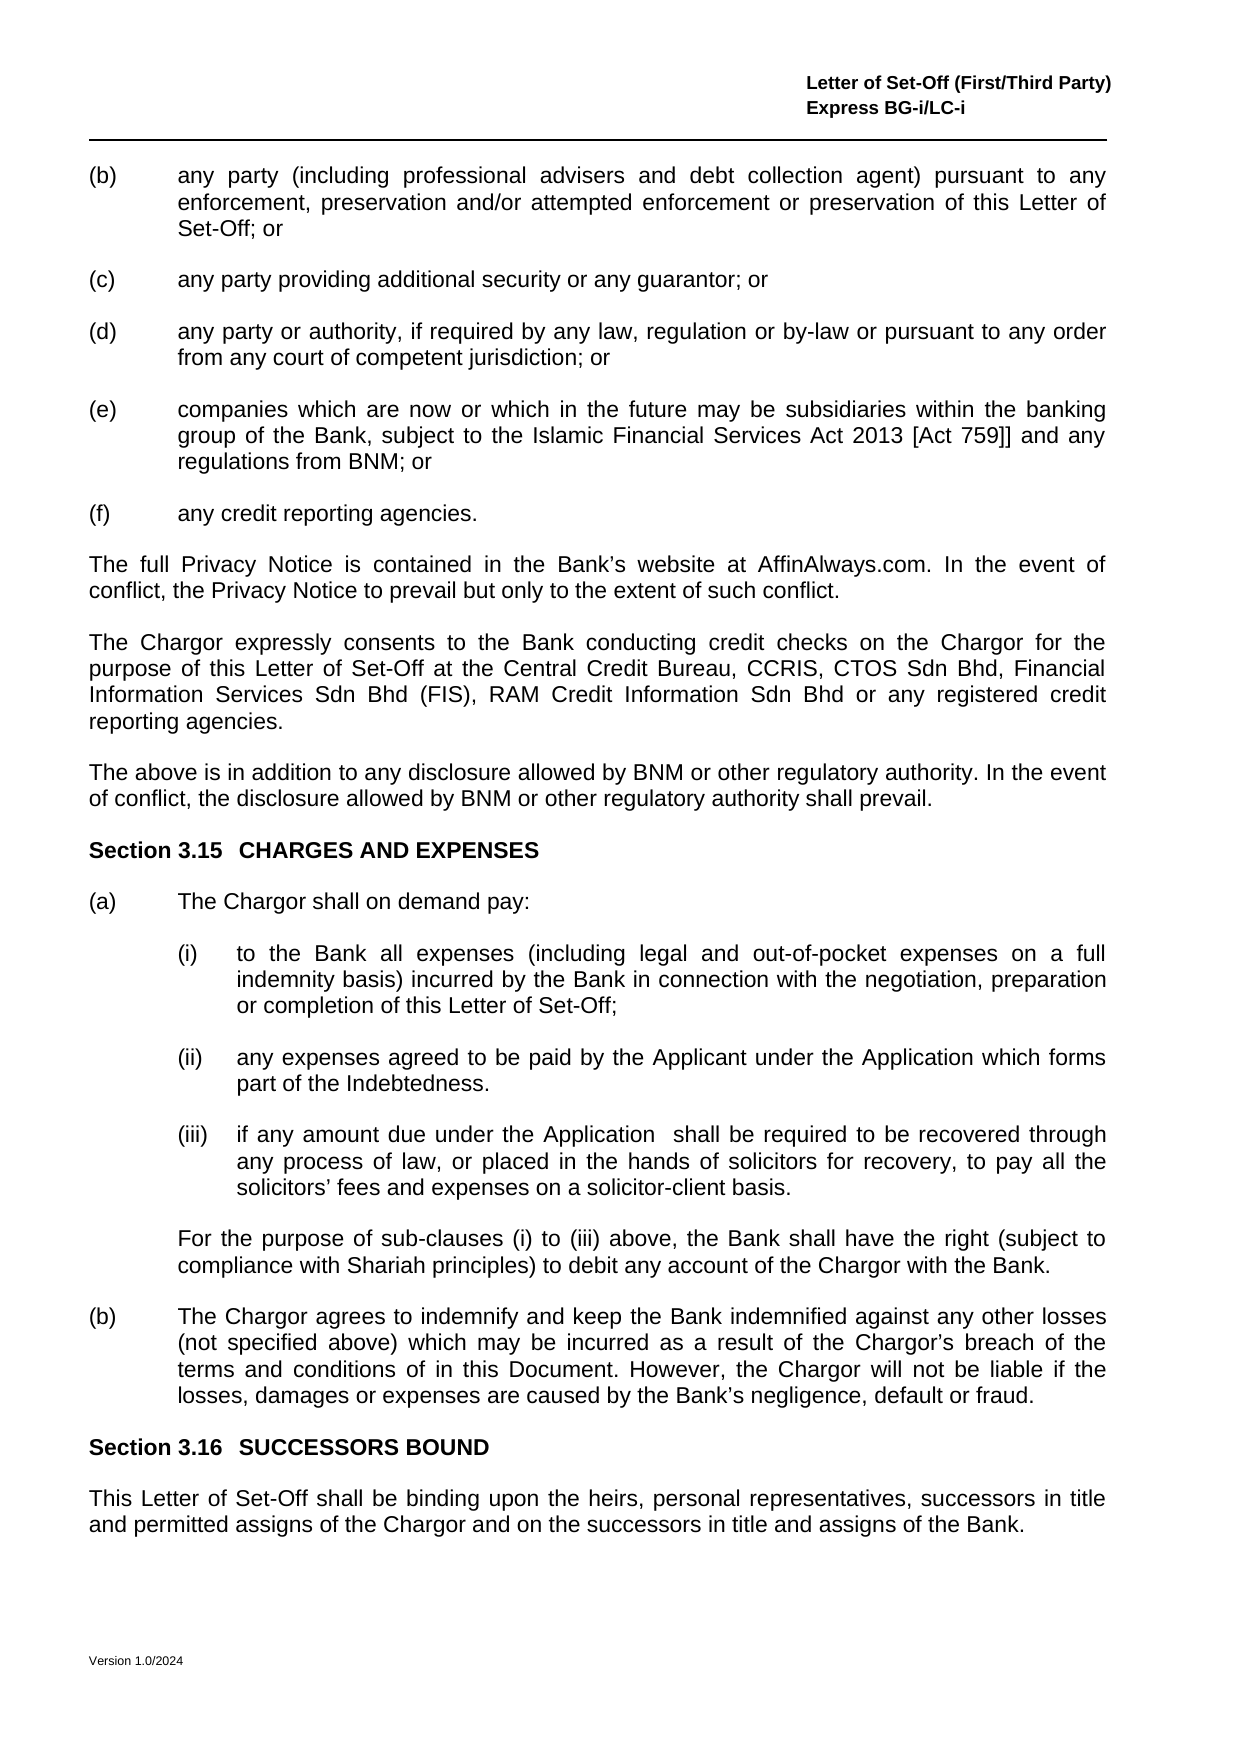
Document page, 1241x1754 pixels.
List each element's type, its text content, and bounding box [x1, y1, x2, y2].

text This Letter of Set-Off shall be binding upon the heirs, personal representatives, successors in title and permitted assigns of the Chargor and on the successors in title and assigns of the Bank. [89, 1485, 1107, 1537]
list any credit reporting agencies. [89, 499, 1107, 526]
list any expenses agreed to be paid by the Applicant under the Application which forms part of the Indebtedness. [177, 1043, 1107, 1096]
list if any amount due under the Application shall be required to be recovered through any process of law, or placed in the hands of solicitors for recovery, to pay all the solicitors’ fees and expenses on a solicitor-client basis. [177, 1121, 1107, 1200]
list The Chargor agrees to indemnify and keep the Bank indemnified against any other losses (not specified above) which may be incurred as a result of the Chargor’s breach of the terms and conditions of in this Document. However, the Chargor will not be liable if the losses, damages or expenses are caused by the Bank’s negligence, default or fraud. [89, 1303, 1107, 1408]
text Section 3.15 CHARGES AND EXPENSES [89, 837, 1107, 863]
list any party (including professional advisers and debt collection agent) pursuant to any enforcement, preservation and/or attempted enforcement or preservation of this Letter of Set-Off; or [89, 162, 1107, 241]
text For the purpose of sub-clauses (i) to (iii) above, the Bank shall have the right (subject to compliance with Shariah principles) to debit any account of the Chargor with the Bank. [177, 1225, 1107, 1278]
list The Chargor shall on demand pay: [89, 888, 1107, 914]
list to the Bank all expenses (including legal and out-of-pocket expenses on a full indemnity basis) incurred by the Bank in connection with the negotiation, preparation or completion of this Letter of Set-Off; [177, 939, 1107, 1018]
list any party providing additional security or any guarantor; or [89, 266, 1107, 293]
list companies which are now or which in the future may be subsidiaries within the banking group of the Bank, subject to the Islamic Financial Services Act 2013 [Act 759]] and any regulations from BNM; or [89, 396, 1107, 474]
text The Chargor expressly consents to the Bank conducting credit checks on the Chargor for the purpose of this Letter of Set-Off at the Central Credit Bureau, CCRIS, CTOS Sdn Bhd, Financial Information Services Sdn Bhd (FIS), RAM Credit Information Sdn Bhd or any registered credit reporting agencies. [89, 629, 1107, 734]
text The full Privacy Notice is contained in the Bank’s website at AffinAlways.com. In the event of conflict, the Privacy Notice to prevail but only to the extent of such conflict. [89, 551, 1107, 604]
text The above is in addition to any disclosure allowed by BNM or other regulatory authority. In the event of conflict, the disclosure allowed by BNM or other regulatory authority shall prevail. [89, 759, 1107, 812]
text Section 3.16 SUCCESSORS BOUND [89, 1433, 1107, 1460]
list any party or authority, if required by any law, regulation or by-law or pursuant to any order from any court of competent jurisdiction; or [89, 318, 1107, 371]
